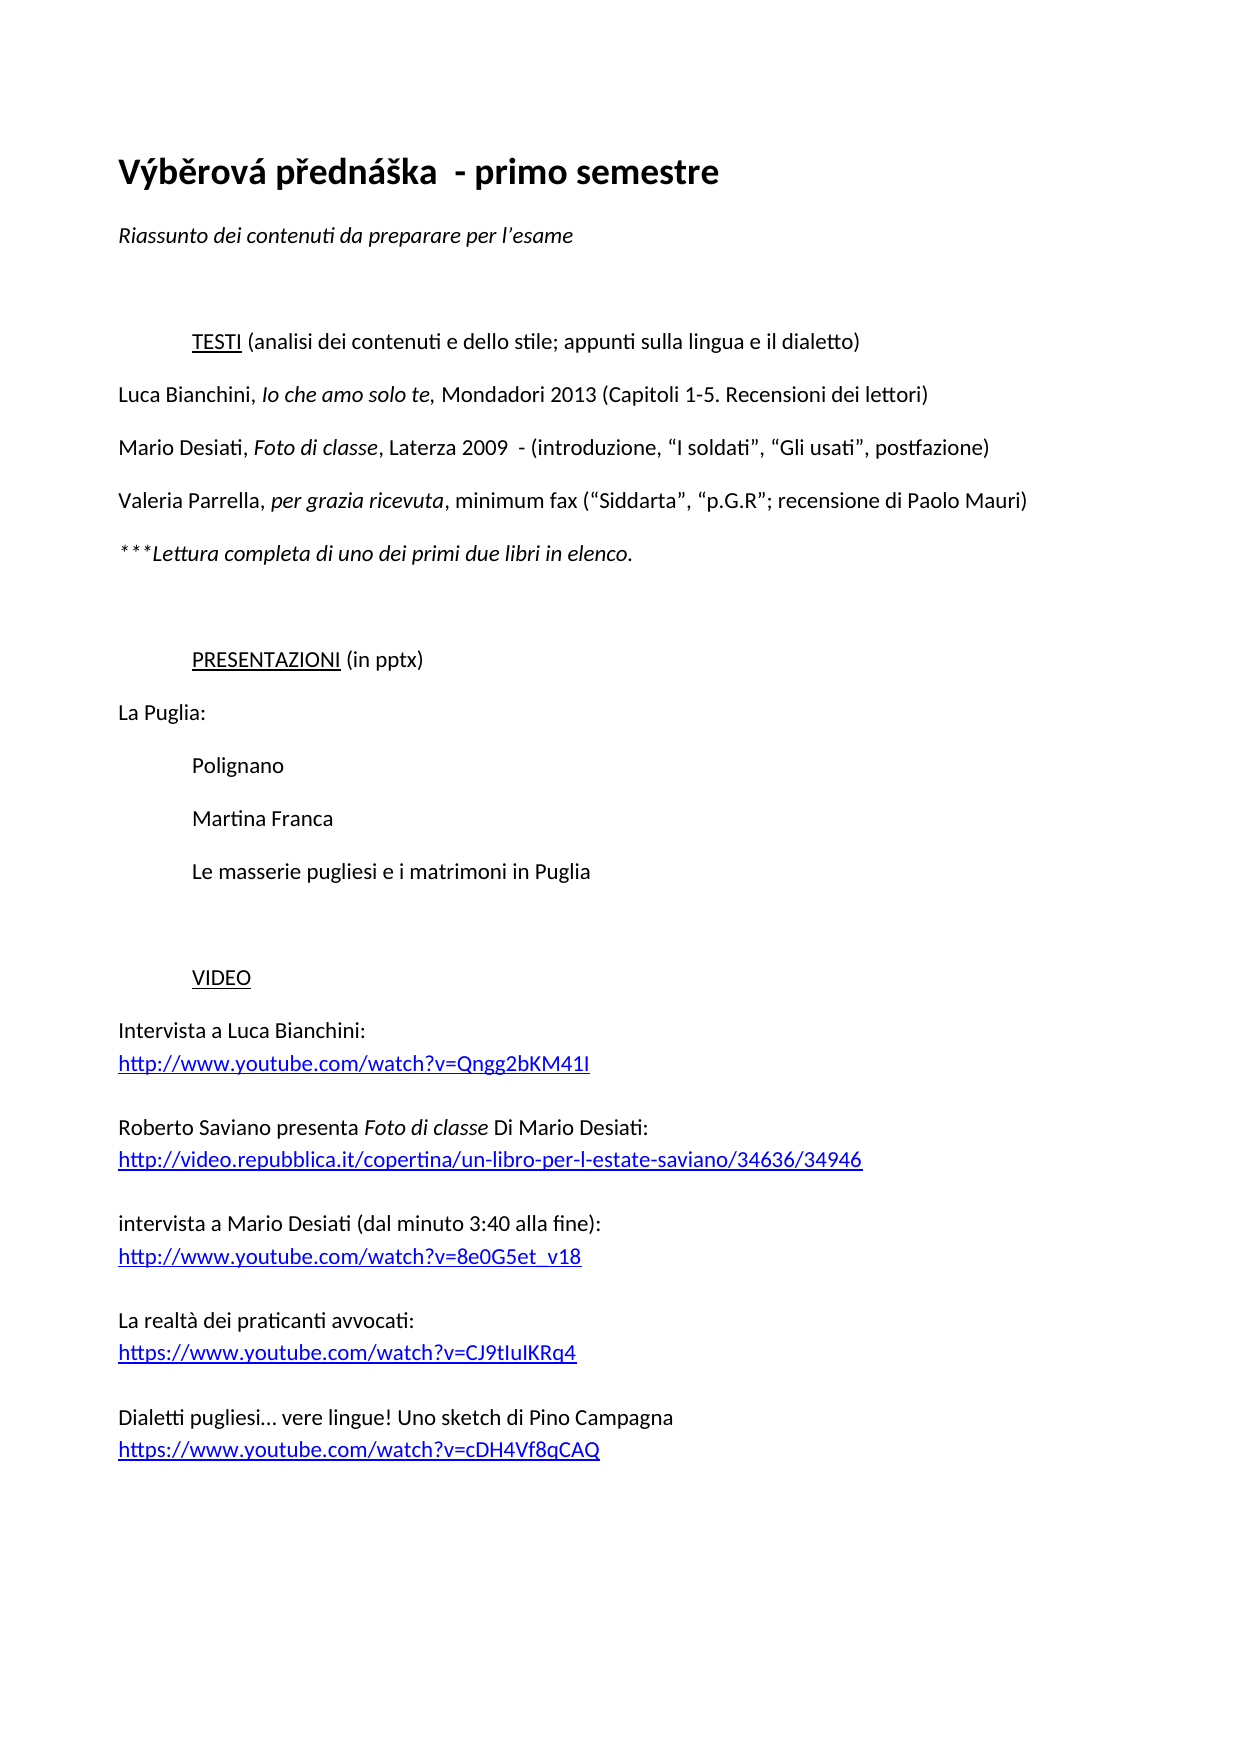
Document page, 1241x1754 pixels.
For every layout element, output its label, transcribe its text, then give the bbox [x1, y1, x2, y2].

text VIDEO [118, 963, 1122, 991]
text Martina Franca [118, 804, 1122, 832]
text Valeria Parrella, per grazia ricevuta, minimum fax (“Siddarta”, “p.G.R”; recensione di Paolo Mauri) [118, 486, 1122, 514]
text Intervista a Luca Bianchini: [118, 1016, 1122, 1044]
text Polignano [118, 751, 1122, 779]
text Riassunto dei contenuti da preparare per l’esame [118, 221, 1122, 249]
text PRESENTAZIONI (in pptx) [118, 645, 1122, 673]
text ***Lettura completa di uno dei primi due libri in elenco. [118, 539, 1122, 567]
text http://www.youtube.com/watch?v=Qngg2bKM41I [118, 1049, 1122, 1077]
text Le masserie pugliesi e i matrimoni in Puglia [118, 857, 1122, 885]
text intervista a Mario Desiati (dal minuto 3:40 alla fine): [118, 1209, 1122, 1238]
text TESTI (analisi dei contenuti e dello stile; appunti sulla lingua e il dialetto) [118, 327, 1122, 355]
text Luca Bianchini, Io che amo solo te, Mondadori 2013 (Capitoli 1-5. Recensioni dei lettori) [118, 380, 1122, 408]
text La realtà dei praticanti avvocati: [118, 1306, 1122, 1334]
text Roberto Saviano presenta Foto di classe Di Mario Desiati: [118, 1113, 1122, 1141]
text La Puglia: [118, 698, 1122, 726]
text Dialetti pugliesi… vere lingue! Uno sketch di Pino Campagna [118, 1403, 1122, 1431]
text https://www.youtube.com/watch?v=CJ9tIuIKRq4 [118, 1338, 1122, 1366]
text http://video.repubblica.it/copertina/un-libro-per-l-estate-saviano/34636/34946 [118, 1145, 1122, 1173]
text http://www.youtube.com/watch?v=8e0G5et_v18 [118, 1242, 1122, 1270]
text https://www.youtube.com/watch?v=cDH4Vf8qCAQ [118, 1435, 1122, 1463]
text Výběrová přednáška - primo semestre [118, 148, 1122, 193]
text Mario Desiati, Foto di classe, Laterza 2009 - (introduzione, “I soldati”, “Gli usati”, postfazione) [118, 433, 1122, 461]
